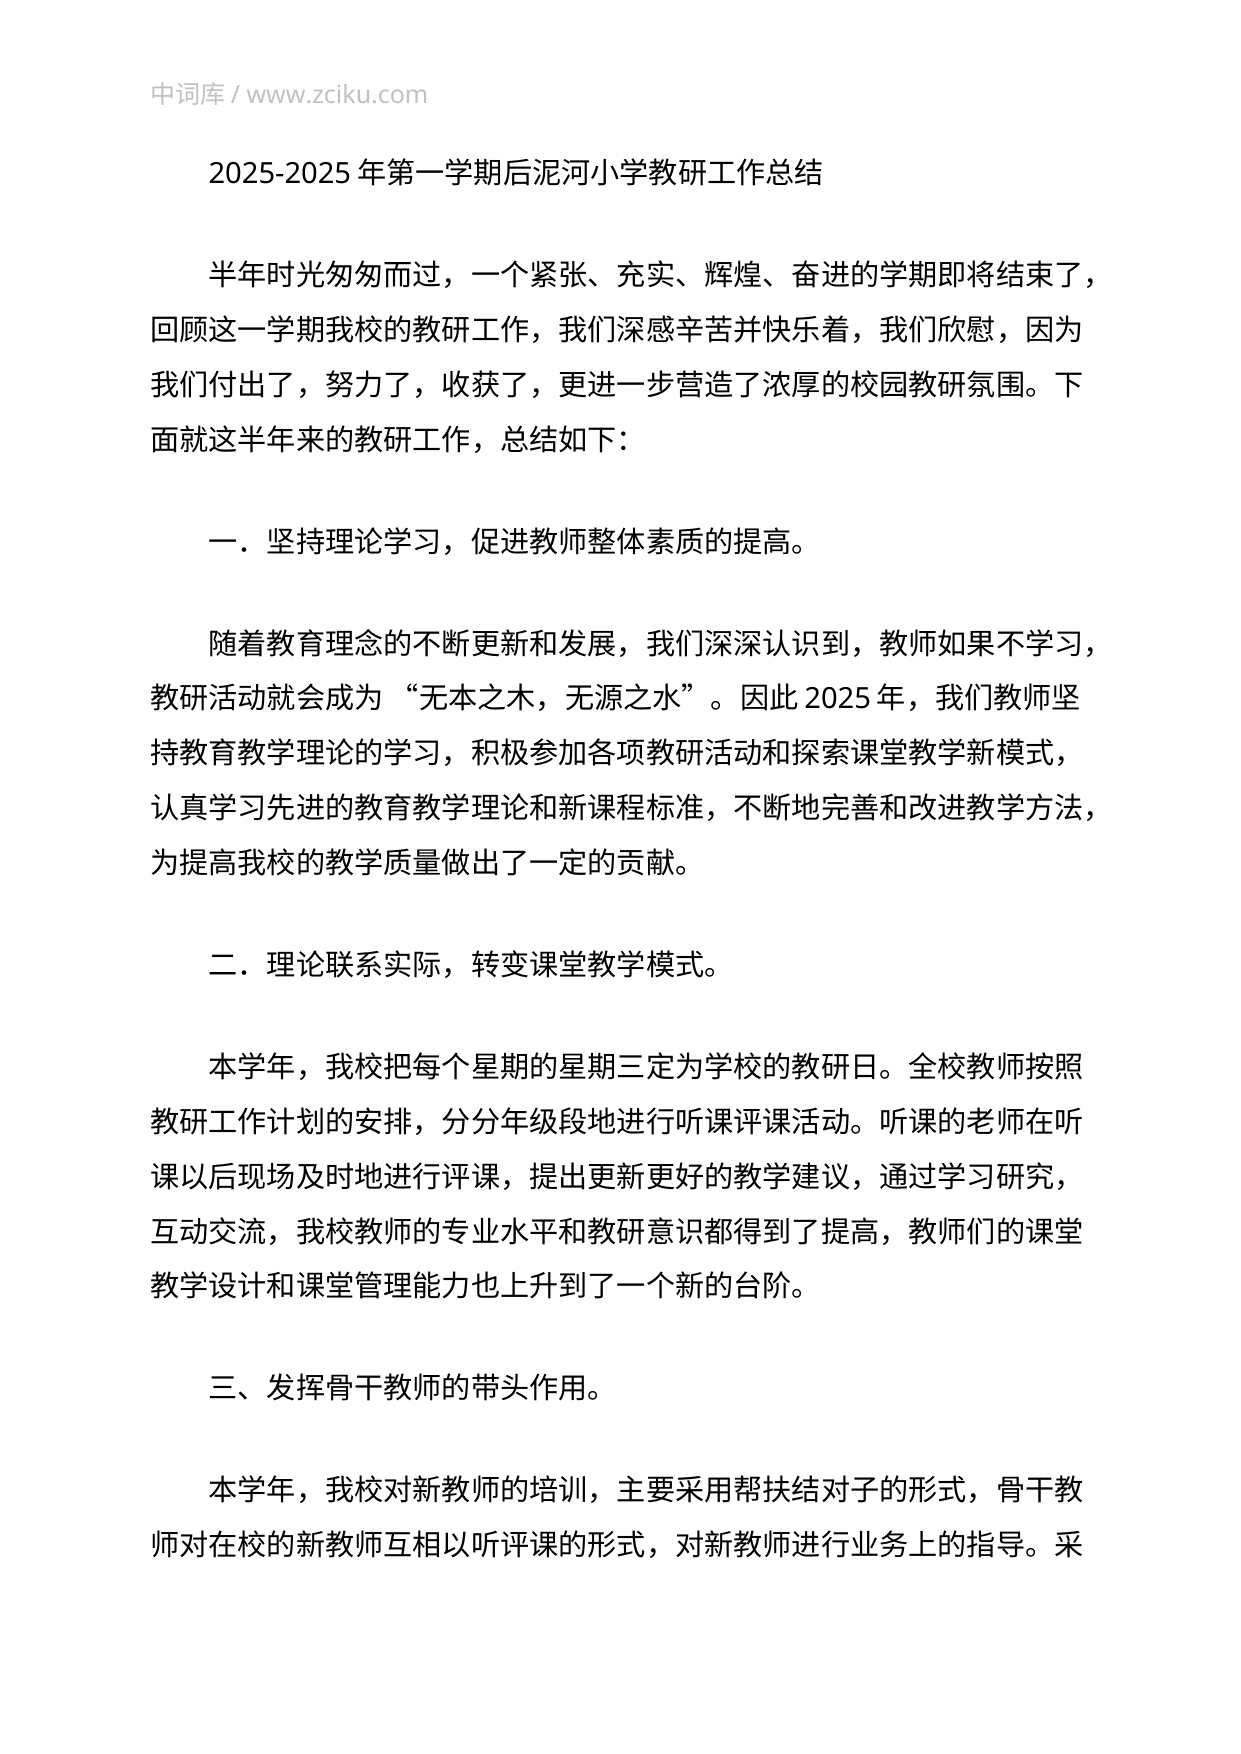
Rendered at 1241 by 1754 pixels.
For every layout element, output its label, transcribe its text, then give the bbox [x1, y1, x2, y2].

text 半年时光匆匆而过，一个紧张、充实、辉煌、奋进的学期即将结束了，回顾这一学期我校的教研工作，我们深感辛苦并快乐着，我们欣慰，因为我们付出了，努力了，收获了，更进一步营造了浓厚的校园教研氛围。下面就这半年来的教研工作，总结如下： [150, 252, 1090, 459]
text 2025-2025年第一学期后泥河小学教研工作总结 [150, 150, 1090, 192]
text 二．理论联系实际，转变课堂教学模式。 [150, 942, 1090, 984]
text 本学年，我校把每个星期的星期三定为学校的教研日。全校教师按照教研工作计划的安排，分分年级段地进行听课评课活动。听课的老师在听课以后现场及时地进行评课，提出更新更好的教学建议，通过学习研究，互动交流，我校教师的专业水平和教研意识都得到了提高，教师们的课堂教学设计和课堂管理能力也上升到了一个新的台阶。 [150, 1043, 1090, 1305]
text 随着教育理念的不断更新和发展，我们深深认识到，教师如果不学习，教研活动就会成为 “无本之木，无源之水”。因此2025年，我们教师坚持教育教学理论的学习，积极参加各项教研活动和探索课堂教学新模式，认真学习先进的教育教学理论和新课程标准，不断地完善和改进教学方法，为提高我校的教学质量做出了一定的贡献。 [150, 620, 1090, 882]
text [150, 1467, 1090, 1564]
text 三、发挥骨干教师的带头作用。 [150, 1365, 1090, 1407]
text 一．坚持理论学习，促进教师整体素质的提高。 [150, 518, 1090, 561]
